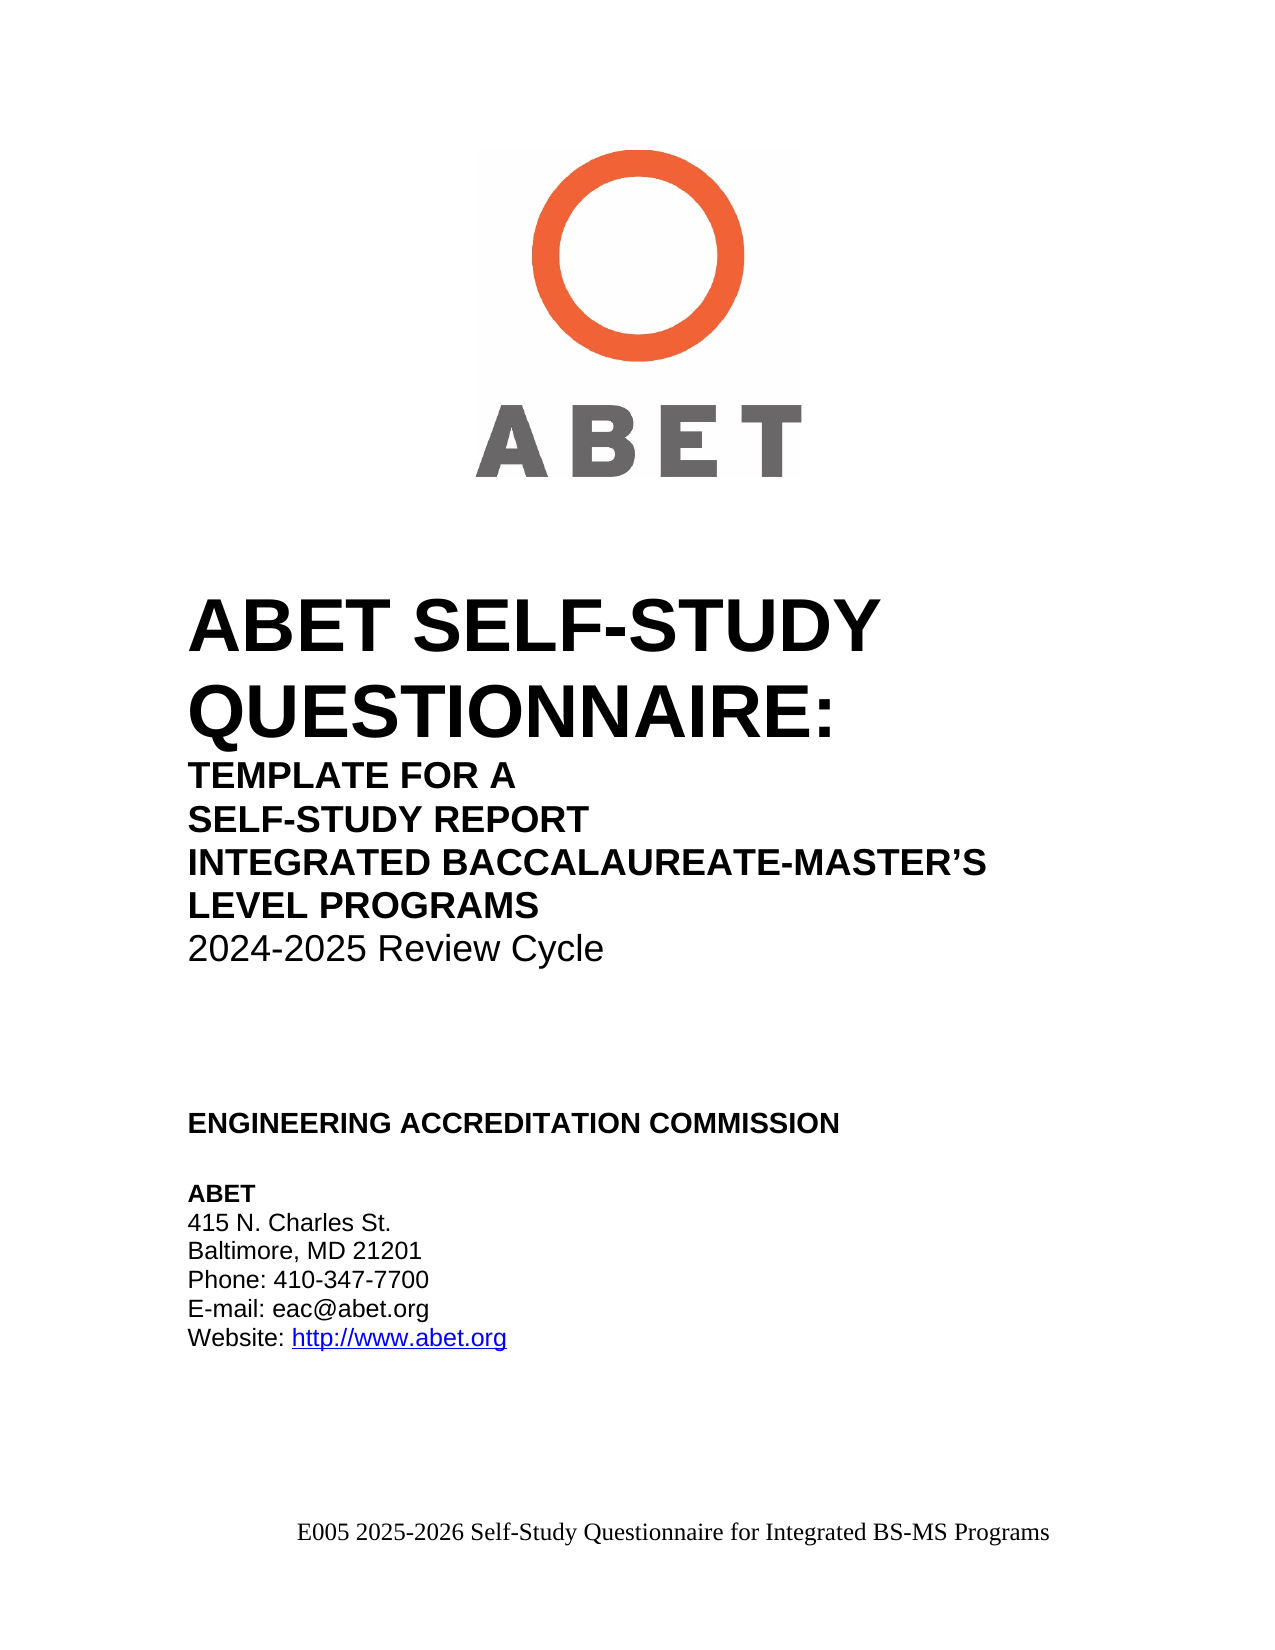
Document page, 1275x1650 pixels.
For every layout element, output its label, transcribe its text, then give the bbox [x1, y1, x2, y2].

text QUESTIONNAIRE: [187, 667, 1087, 754]
text ABET [187, 1179, 1087, 1208]
text Baltimore, MD 21201 [187, 1236, 1087, 1265]
text E-mail: eac@abet.org [187, 1294, 1087, 1323]
text 415 N. Charles St. [187, 1208, 1087, 1236]
picture [475, 150, 802, 477]
text 2024-2025 Review Cycle [187, 926, 1087, 969]
text INTEGRATED BACCALAUREATE-MASTER’S LEVEL PROGRAMS [187, 840, 1087, 926]
text ABET SELF-STUDY [187, 581, 1087, 667]
text ENGINEERING ACCREDITATION COMMISSION [187, 1106, 1087, 1139]
text Phone: 410-347-7700 [187, 1265, 1087, 1294]
text TEMPLATE FOR A SELF-STUDY REPORT [187, 754, 1087, 840]
text Website: http://www.abet.org [187, 1323, 1087, 1351]
